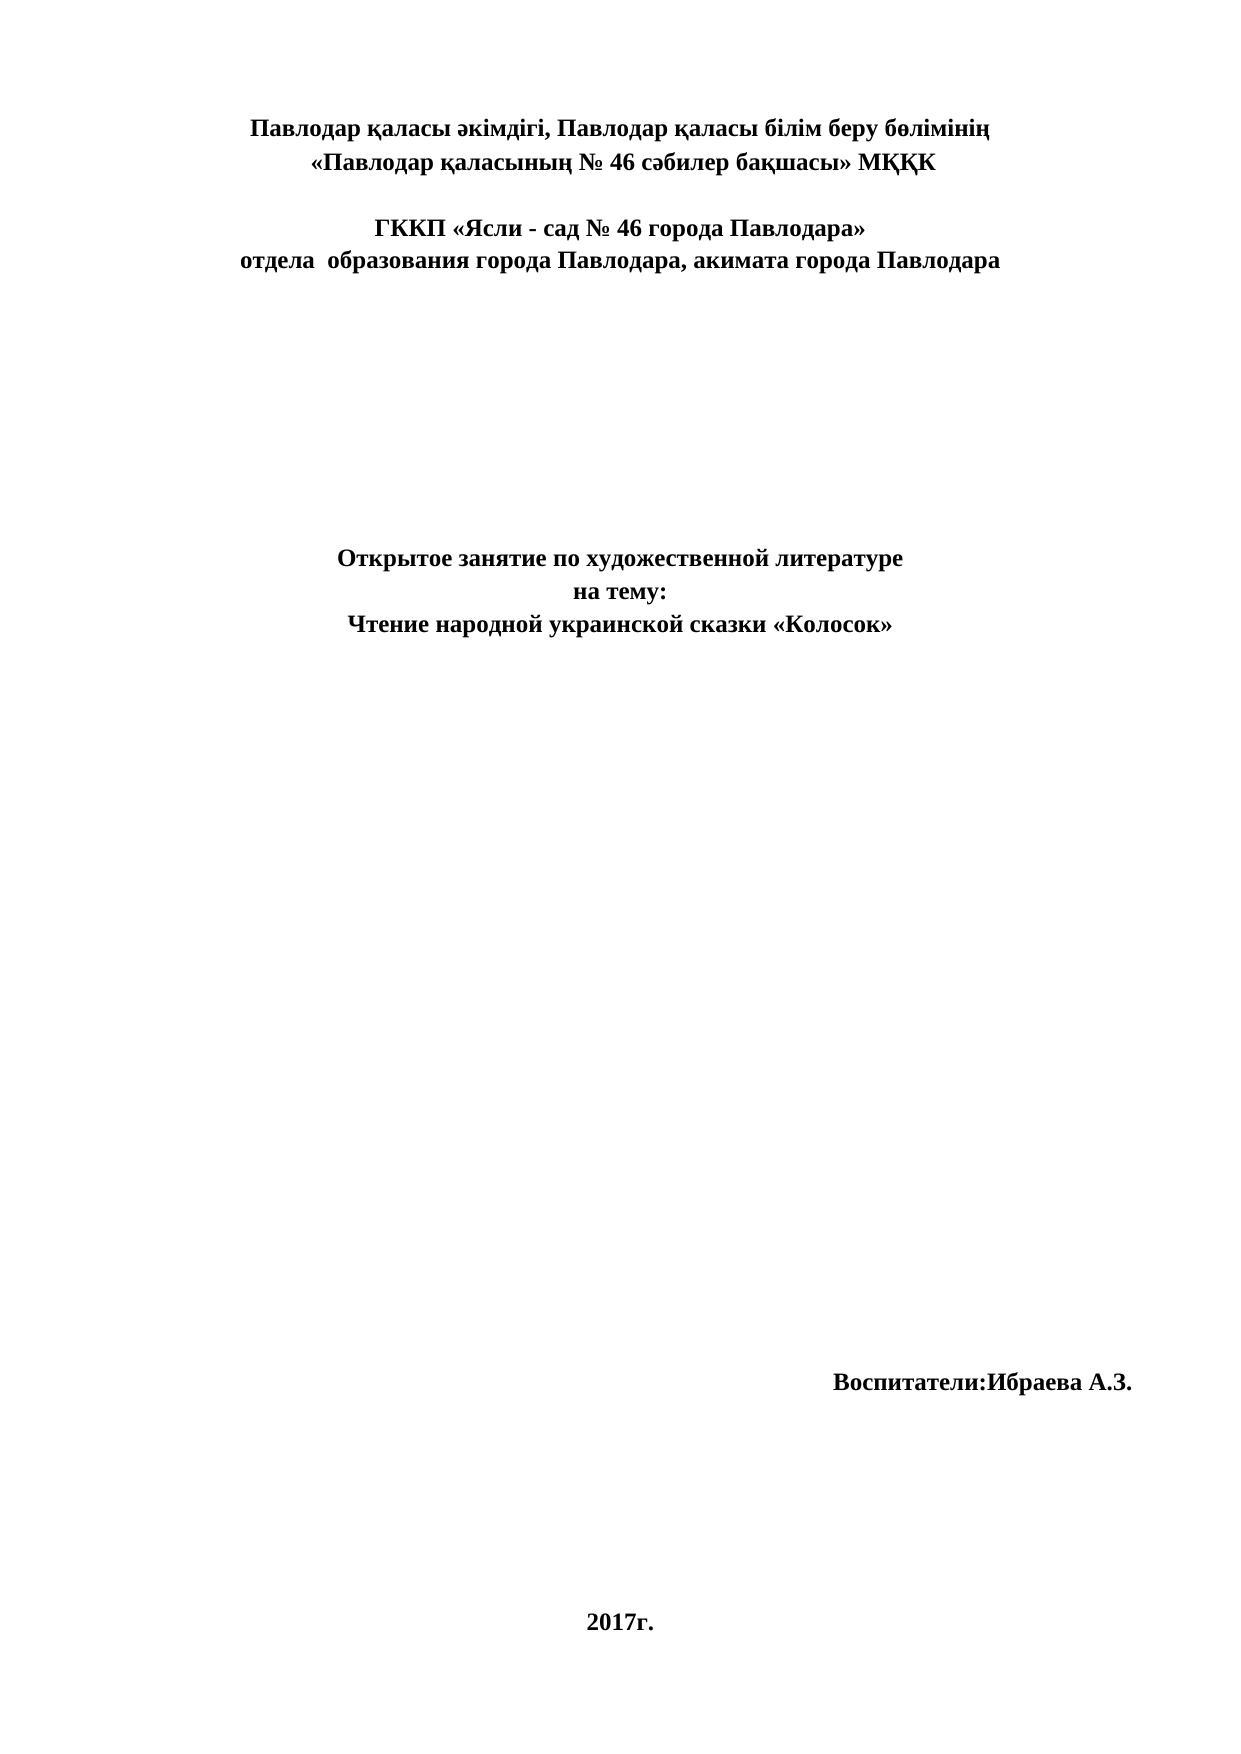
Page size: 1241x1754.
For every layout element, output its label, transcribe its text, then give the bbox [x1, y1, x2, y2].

text 2017г. [75, 1607, 1165, 1636]
text ГККП «Ясли - сад № 46 города Павлодара» [75, 213, 1165, 241]
text Павлодар қаласы әкімдігі, Павлодар қаласы білім беру бөлімінің [75, 113, 1165, 142]
text «Павлодар қаласының № 46 сәбилер бақшасы» МҚҚК [75, 147, 1165, 175]
text отдела образования города Павлодара, акимата города Павлодара [75, 246, 1165, 274]
text Чтение народной украинской сказки «Колосок» [75, 609, 1165, 638]
text Воспитатели:Ибраева А.З. [75, 1367, 1165, 1396]
text на тему: [75, 576, 1165, 604]
text Открытое занятие по художественной литературе [75, 543, 1165, 572]
